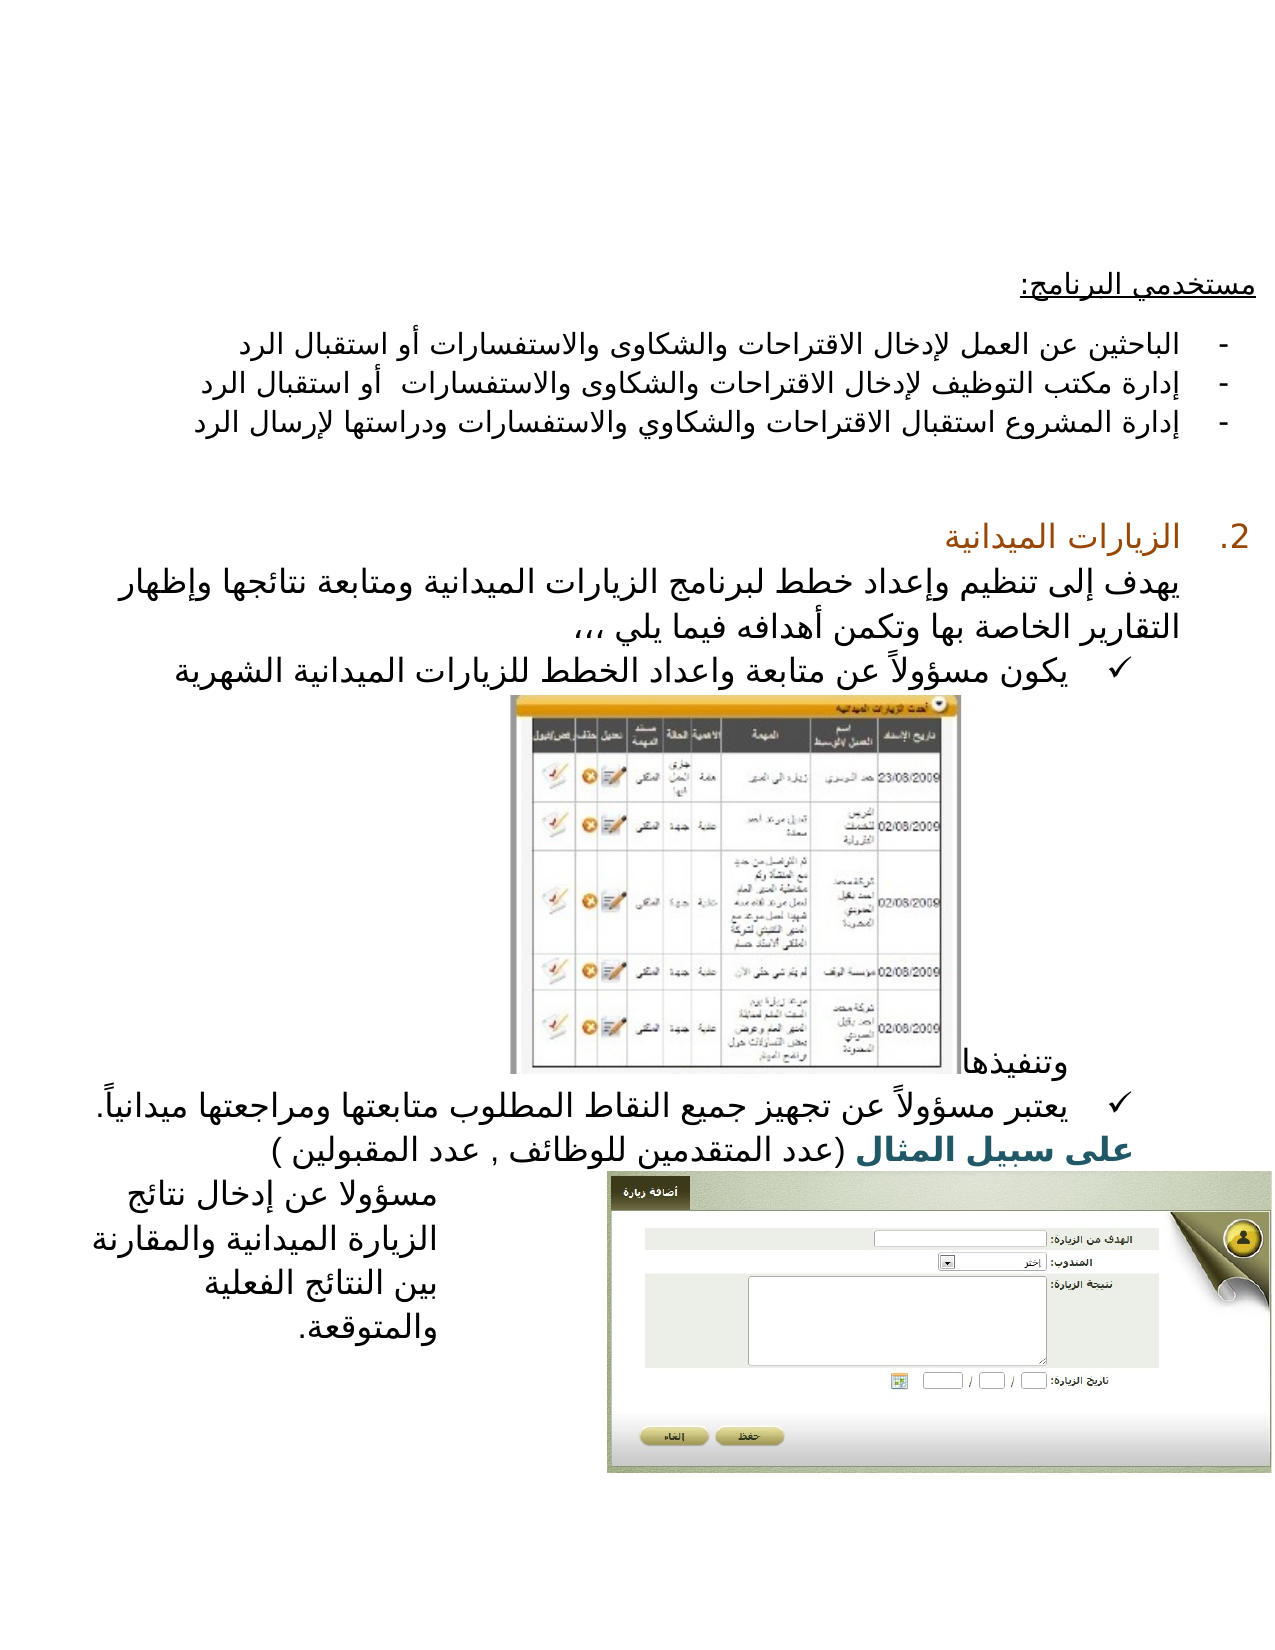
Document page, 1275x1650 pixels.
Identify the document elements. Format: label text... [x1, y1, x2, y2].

list على سبيل المثال (عدد المتقدمين للوظائف , عدد المقبولين ) [84, 1130, 1144, 1169]
list الزيارات الميدانية [84, 518, 1219, 557]
list الباحثين عن العمل لإدخال الاقتراحات والشكاوى والاستفسارات أو استقبال الرد [84, 327, 1219, 361]
list مسؤولا عن إدخال نتائج الزيارة الميدانية والمقارنة بين النتائج الفعلية والمتوقعة. [84, 1174, 606, 1346]
picture [509, 695, 962, 1074]
list إدارة مكتب التوظيف لإدخال الاقتراحات والشكاوى والاستفسارات أو استقبال الرد [84, 366, 1219, 400]
list يهدف إلى تنظيم وإعداد خطط لبرنامج الزيارات الميدانية ومتابعة نتائجها وإظهار التقارير الخاصة بها وتكمن أهدافه فيما يلي ،،، [84, 562, 1181, 645]
picture [606, 1171, 1272, 1472]
text مستخدمي البرنامج: [84, 267, 1256, 301]
list إدارة المشروع استقبال الاقتراحات والشكاوي والاستفسارات ودراستها لإرسال الرد [84, 405, 1219, 439]
list يعتبر مسؤولاً عن تجهيز جميع النقاط المطلوب متابعتها ومراجعتها ميدانياً. [84, 1086, 1106, 1124]
